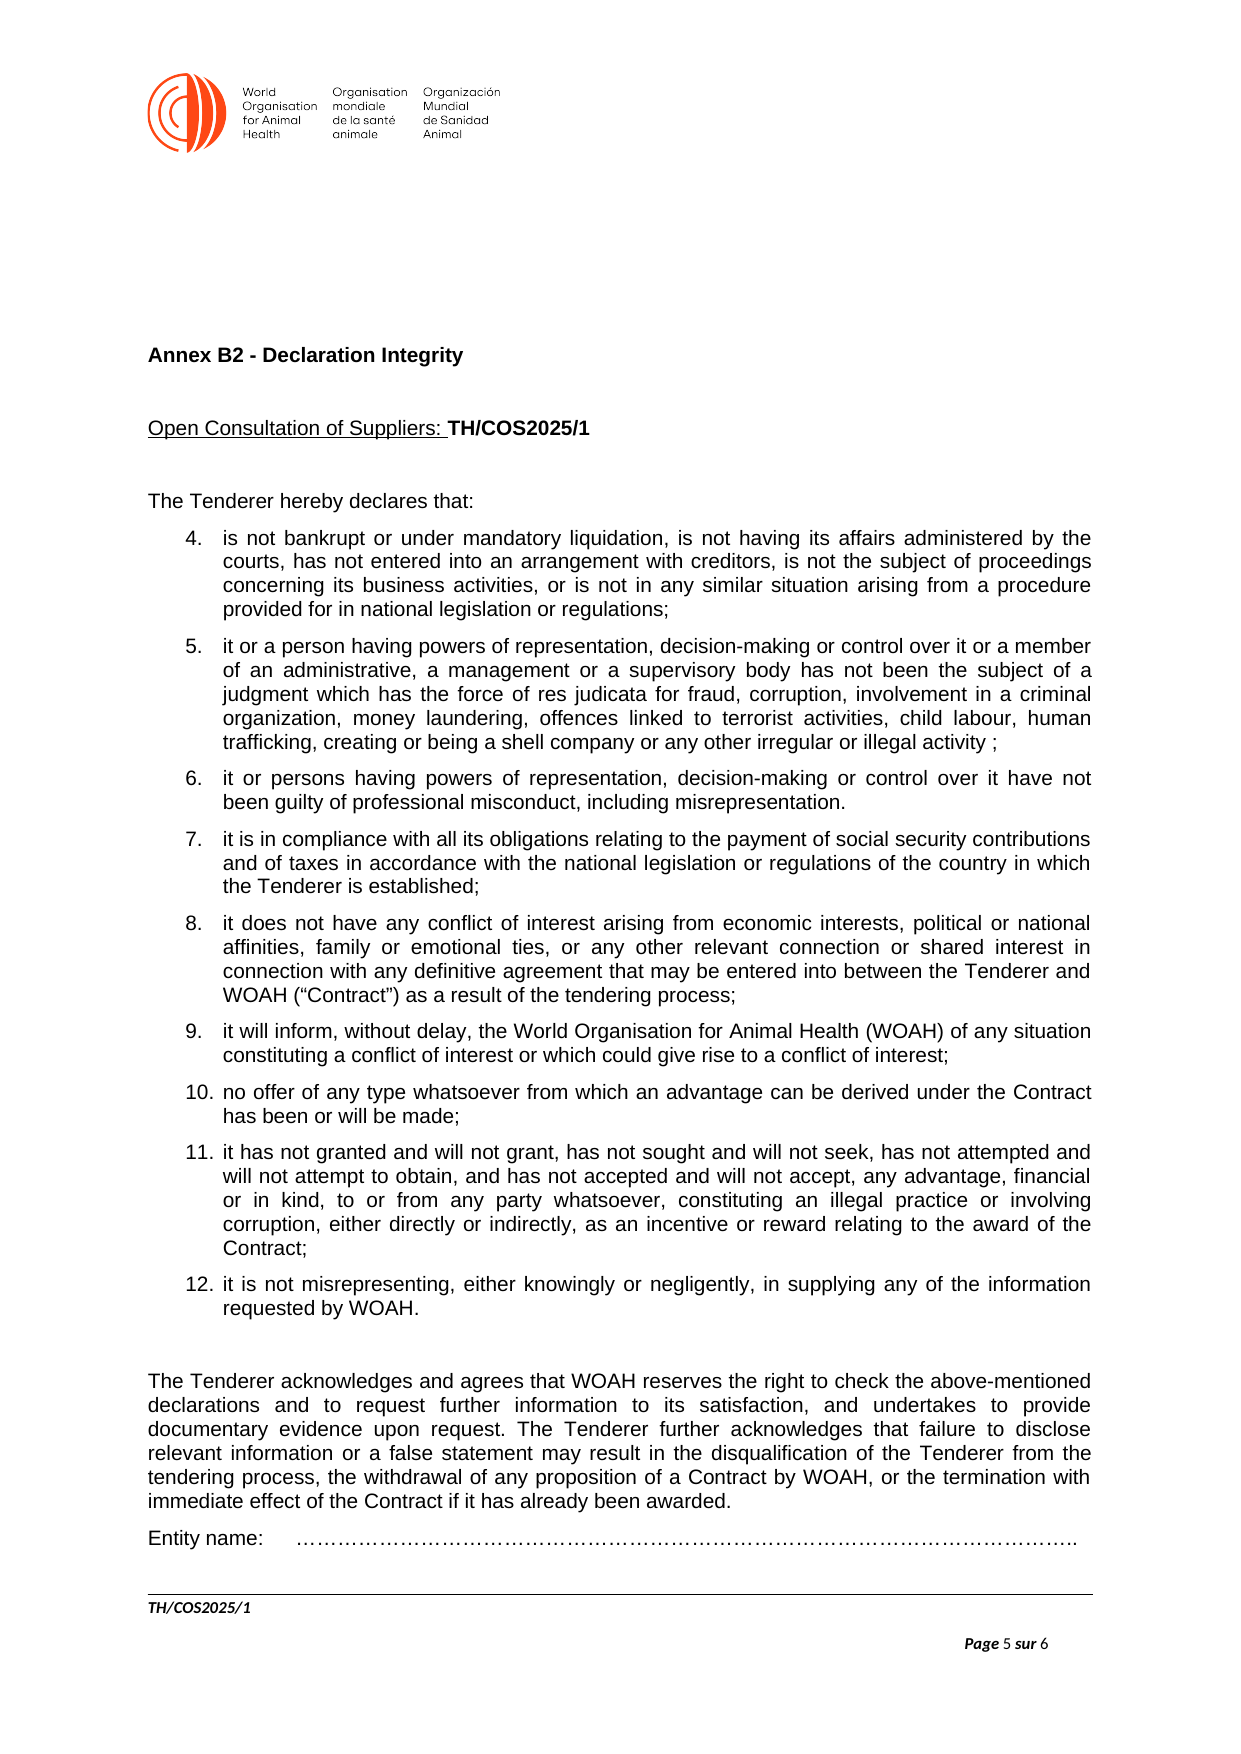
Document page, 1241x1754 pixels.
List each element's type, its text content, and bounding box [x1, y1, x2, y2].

text Entity name: ………………………………………………………………………………………………….. [148, 1525, 1093, 1549]
list it is in compliance with all its obligations relating to the payment of social security contributions and of taxes in accordance with the national legislation or regulations of the country in which the Tenderer is established; [185, 826, 1093, 898]
list it or a person having powers of representation, decision-making or control over it or a member of an administrative, a management or a supervisory body has not been the subject of a judgment which has the force of res judicata for fraud, corruption, involvement in a criminal organization, money laundering, offences linked to terrorist activities, child labour, human trafficking, creating or being a shell company or any other irregular or illegal activity ; [185, 634, 1093, 753]
list it is not misrepresenting, either knowingly or negligently, in supplying any of the information requested by WOAH. [185, 1272, 1093, 1320]
list is not bankrupt or under mandatory liquidation, is not having its affairs administered by the courts, has not entered into an arrangement with creditors, is not the subject of proceedings concerning its business activities, or is not in any similar situation arising from a procedure provided for in national legislation or regulations; [185, 525, 1093, 621]
list it does not have any conflict of interest arising from economic interests, political or national affinities, family or emotional ties, or any other relevant connection or shared interest in connection with any definitive agreement that may be entered into between the Tenderer and WOAH (“Contract”) as a result of the tendering process; [185, 911, 1093, 1007]
picture [147, 73, 500, 153]
list it has not granted and will not grant, has not sought and will not seek, has not attempted and will not attempt to obtain, and has not accepted and will not accept, any advantage, financial or in kind, to or from any party whatsoever, constituting an illegal practice or involving corruption, either directly or indirectly, as an incentive or reward relating to the award of the Contract; [185, 1140, 1093, 1260]
text Open Consultation of Suppliers: TH/COS2025/1 [148, 416, 1093, 440]
list it or persons having powers of representation, decision-making or control over it have not been guilty of professional misconduct, including misrepresentation. [185, 766, 1093, 814]
list no offer of any type whatsoever from which an advantage can be derived under the Contract has been or will be made; [185, 1079, 1093, 1127]
list it will inform, without delay, the World Organisation for Animal Health (WOAH) of any situation constituting a conflict of interest or which could give rise to a conflict of interest; [185, 1019, 1093, 1067]
text Annex B2 - Declaration Integrity [148, 343, 1093, 367]
text The Tenderer hereby declares that: [148, 489, 1093, 513]
text The Tenderer acknowledges and agrees that WOAH reserves the right to check the above-mentioned declarations and to request further information to its satisfaction, and undertakes to provide documentary evidence upon request. The Tenderer further acknowledges that failure to disclose relevant information or a false statement may result in the disqualification of the Tenderer from the tendering process, the withdrawal of any proposition of a Contract by WOAH, or the termination with immediate effect of the Contract if it has already been awarded. [148, 1369, 1093, 1513]
